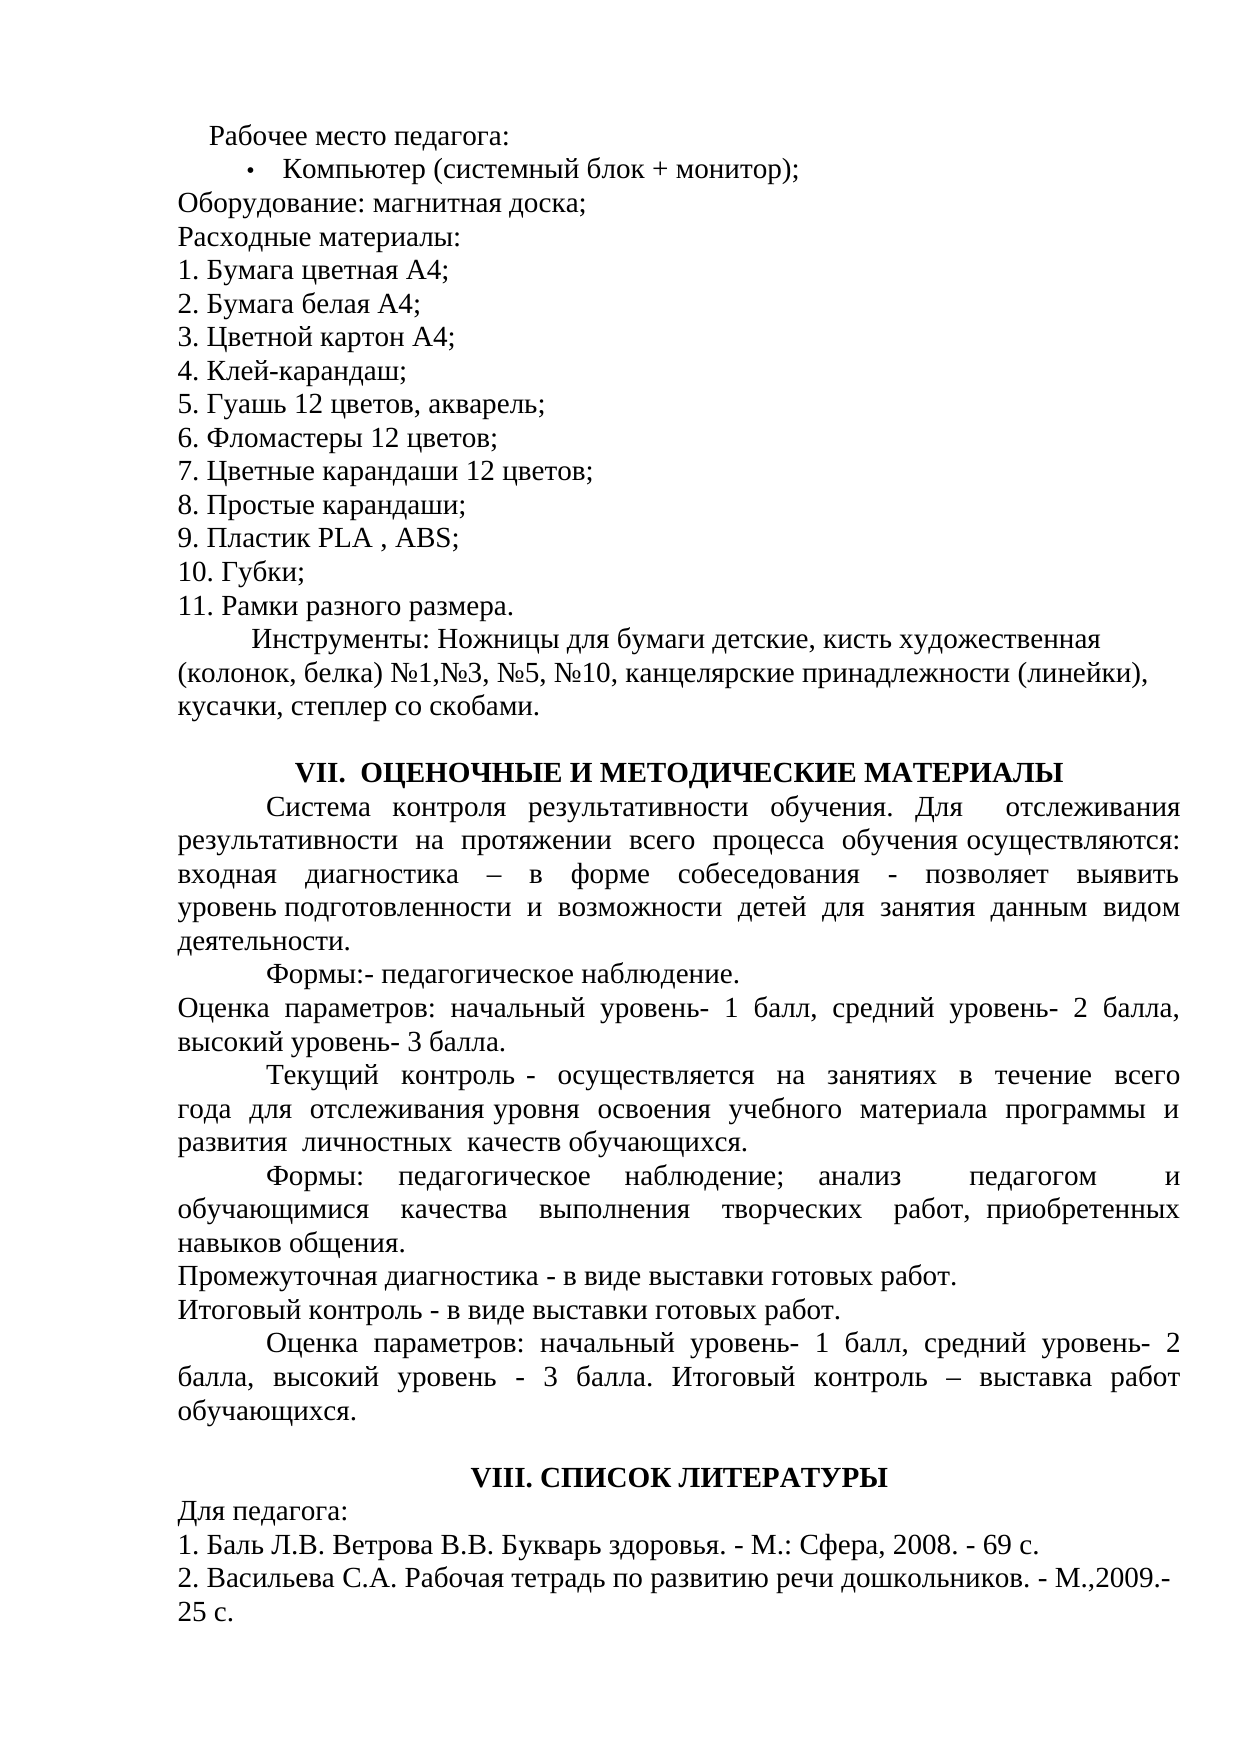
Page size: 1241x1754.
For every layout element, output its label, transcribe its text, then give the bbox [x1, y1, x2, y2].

text Инструменты: Ножницы для бумаги детские, кисть художественная (колонок, белка) №1,№3, №5, №10, канцелярские принадлежности (линейки), кусачки, степлер со скобами. [177, 621, 1181, 722]
text Система контроля результативности обучения. Для отслеживания результативности на протяжении всего процесса обучения осуществляются: входная диагностика – в форме собеседования - позволяет выявить уровень подготовленности и возможности детей для занятия данным видом деятельности. [177, 789, 1181, 957]
text Формы:- педагогическое наблюдение. [177, 957, 1181, 990]
text 10. Губки; [177, 554, 1181, 588]
text 2. Васильева С.А. Рабочая тетрадь по развитию речи дошкольников. - М.,2009.- 25 с. [177, 1560, 1181, 1627]
list Компьютер (системный блок + монитор); [208, 152, 1181, 185]
text 5. Гуашь 12 цветов, акварель; [177, 386, 1181, 420]
text 1. Бумага цветная А4; [177, 252, 1181, 286]
text 4. Клей-карандаш; [177, 353, 1181, 386]
text VII. ОЦЕНОЧНЫЕ И МЕТОДИЧЕСКИЕ МАТЕРИАЛЫ [177, 755, 1181, 789]
text Для педагога: [177, 1493, 1181, 1527]
text 2. Бумага белая А4; [177, 286, 1181, 319]
text Итоговый контроль - в виде выставки готовых работ. [177, 1292, 1181, 1326]
text Расходные материалы: [177, 219, 1181, 252]
text 7. Цветные карандаши 12 цветов; [177, 453, 1181, 487]
text Промежуточная диагностика - в виде выставки готовых работ. [177, 1258, 1181, 1292]
text 8. Простые карандаши; [177, 487, 1181, 521]
text 9. Пластик PLA , ABS; [177, 521, 1181, 554]
text 1. Баль Л.В. Ветрова В.В. Букварь здоровья. - М.: Сфера, 2008. - 69 с. [177, 1527, 1181, 1560]
text Оценка параметров: начальный уровень- 1 балл, средний уровень- 2 балла, высокий уровень - 3 балла. Итоговый контроль – выставка работ обучающихся. [177, 1326, 1181, 1426]
text Текущий контроль - осуществляется на занятиях в течение всего года для отслеживания уровня освоения учебного материала программы и развития личностных качеств обучающихся. [177, 1057, 1181, 1158]
text 3. Цветной картон А4; [177, 319, 1181, 353]
text Оборудование: магнитная доска; [177, 185, 1181, 219]
text 11. Рамки разного размера. [177, 588, 1181, 621]
text Рабочее место педагога: [208, 118, 1117, 152]
text VIII. СПИСОК ЛИТЕРАТУРЫ [177, 1460, 1181, 1493]
text 6. Фломастеры 12 цветов; [177, 420, 1181, 453]
text Оценка параметров: начальный уровень- 1 балл, средний уровень- 2 балла, высокий уровень- 3 балла. [177, 990, 1181, 1057]
text Формы: педагогическое наблюдение; анализ педагогом и обучающимися качества выполнения творческих работ, приобретенных навыков общения. [177, 1158, 1181, 1258]
